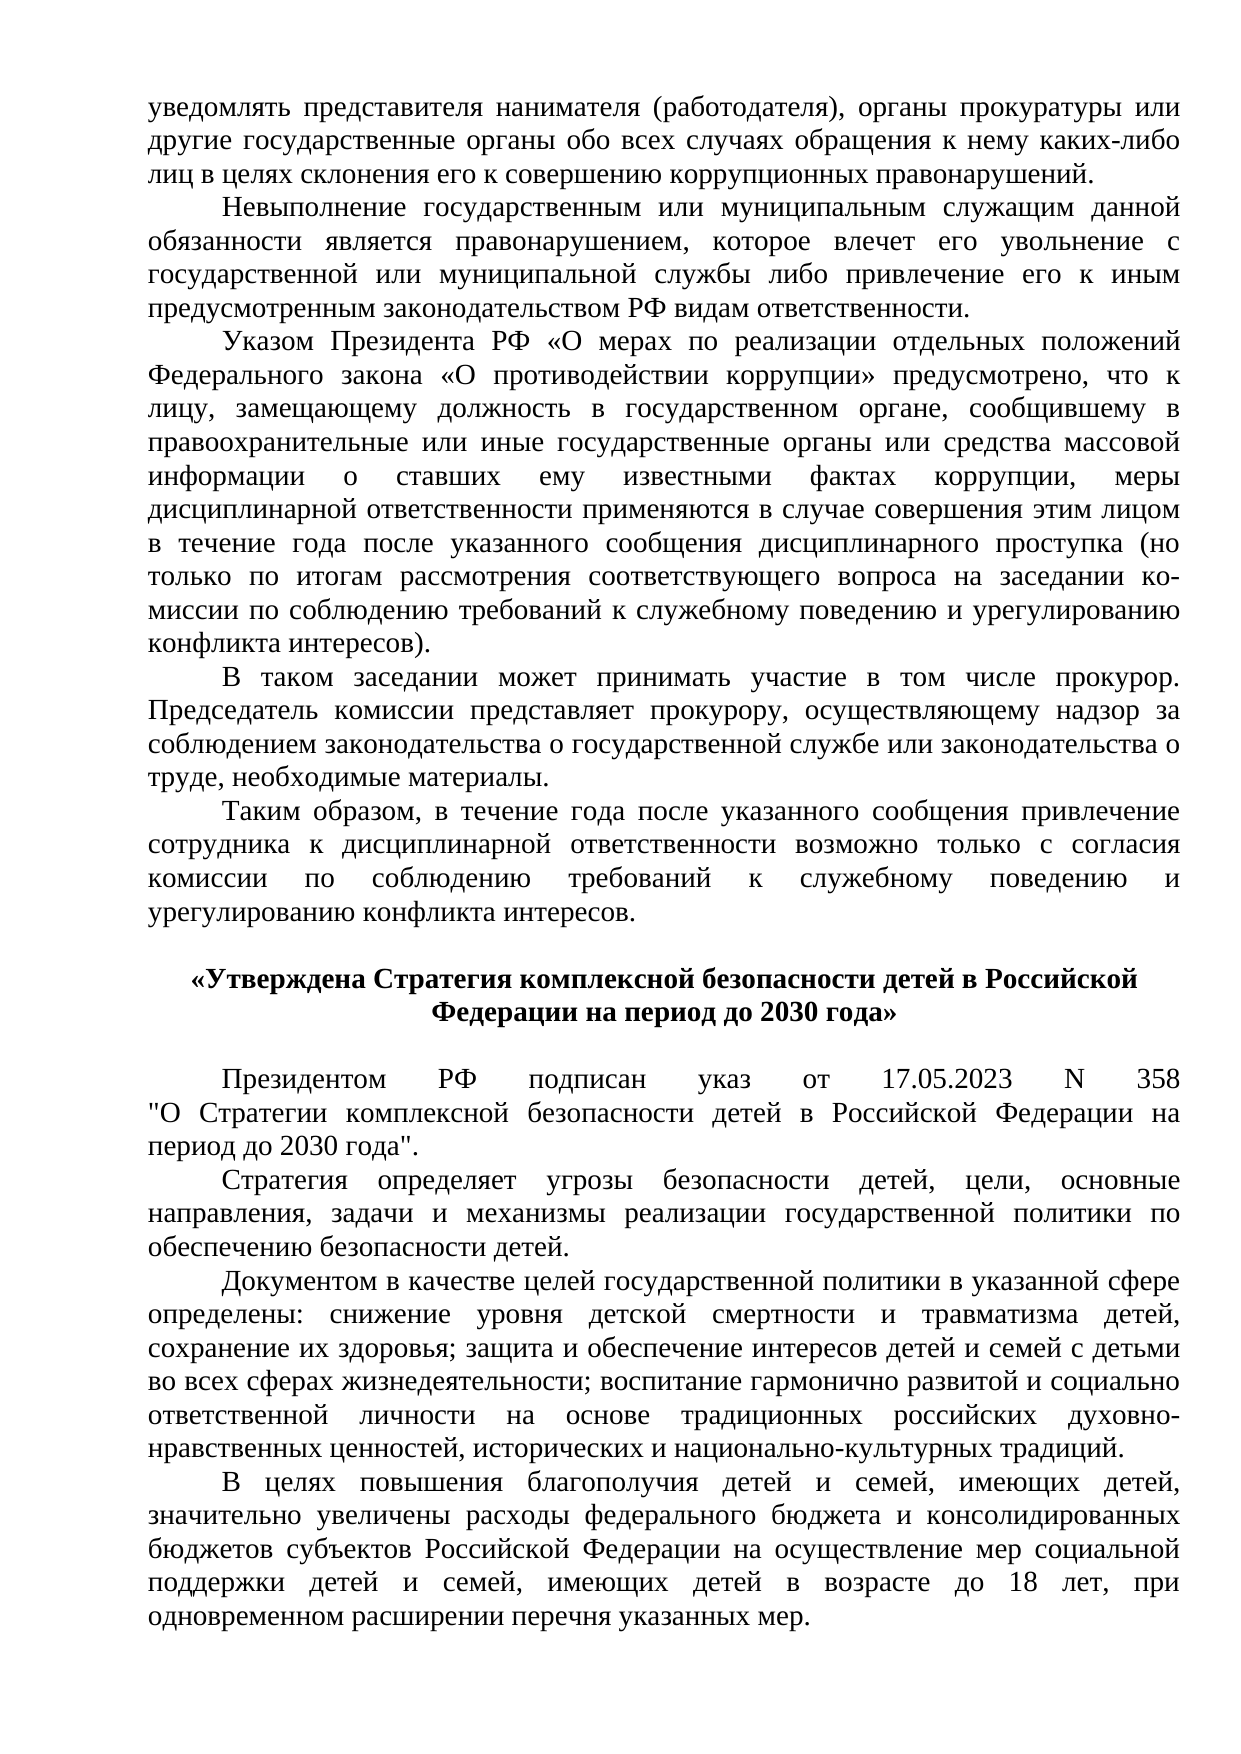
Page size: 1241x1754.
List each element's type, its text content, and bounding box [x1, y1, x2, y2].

text В целях повышения благополучия детей и семей, имеющих детей, значительно увеличены расходы федерального бюджета и консолидированных бюджетов субъектов Российской Федерации на осуществление мер социальной поддержки детей и семей, имеющих детей в возрасте до 18 лет, при одновременном расширении перечня указанных мер. [148, 1464, 1181, 1632]
text Стратегия определяет угрозы безопасности детей, цели, основные направления, задачи и механизмы реализации государственной политики по обеспечению безопасности детей. [148, 1162, 1181, 1263]
text Таким образом, в течение года после указанного сообщения привлечение сотрудника к дисциплинарной ответственности возможно только с согласия комиссии по соблюдению требований к служебному поведению и урегулированию конфликта интересов. [148, 793, 1181, 927]
text Указом Президента РФ «О мерах по реализации отдельных положений Федерального закона «О противодействии коррупции» предусмотрено, что к лицу, замещающему должность в государственном органе, сообщившему в правоохранительные или иные государственные органы или средства массовой информации о ставших ему известными фактах коррупции, меры дисциплинарной ответственности применяются в случае совершения этим лицом в течение года после указанного сообщения дисциплинарного проступка (но только по итогам рассмотрения соответствующего вопроса на заседании ко-миссии по соблюдению требований к служебному поведению и урегулированию конфликта интересов). [148, 323, 1181, 659]
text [148, 89, 1181, 189]
text Невыполнение государственным или муниципальным служащим данной обязанности является правонарушением, которое влечет его увольнение с государственной или муниципальной службы либо привлечение его к иным предусмотренным законодательством РФ видам ответственности. [148, 189, 1181, 323]
text В таком заседании может принимать участие в том числе прокурор. Председатель комиссии представляет прокурору, осуществляющему надзор за соблюдением законодательства о государственной службе или законодательства о труде, необходимые материалы. [148, 659, 1181, 793]
text Документом в качестве целей государственной политики в указанной сфере определены: снижение уровня детской смертности и травматизма детей, сохранение их здоровья; защита и обеспечение интересов детей и семей с детьми во всех сферах жизнедеятельности; воспитание гармонично развитой и социально ответственной личности на основе традиционных российских духовно-нравственных ценностей, исторических и национально-культурных традиций. [148, 1263, 1181, 1464]
text «Утверждена Стратегия комплексной безопасности детей в Российской Федерации на период до 2030 года» [148, 961, 1181, 1028]
text Президентом РФ подписан указ от 17.05.2023 N 358 "О Стратегии комплексной безопасности детей в Российской Федерации на период до 2030 года". [148, 1061, 1181, 1162]
